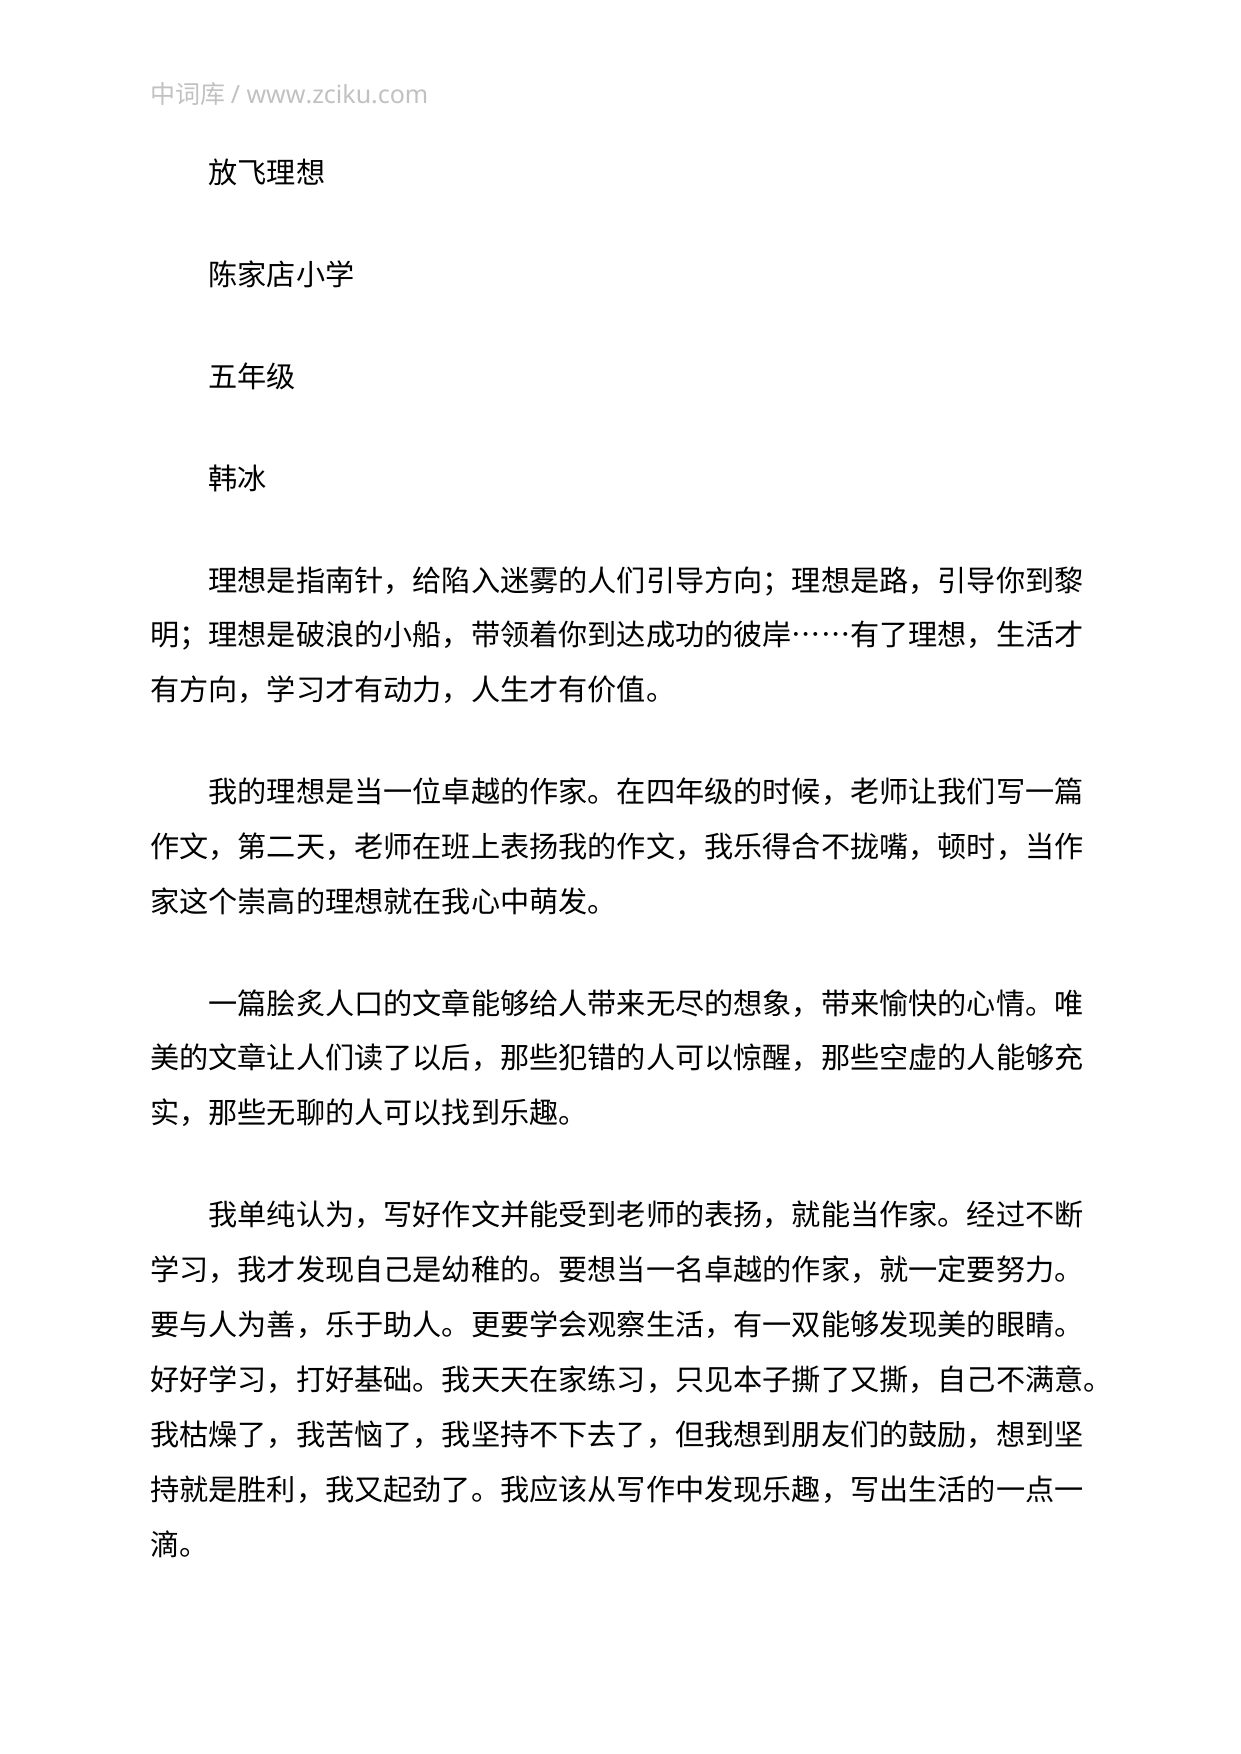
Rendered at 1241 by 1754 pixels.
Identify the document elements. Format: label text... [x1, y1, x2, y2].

text 我的理想是当一位卓越的作家。在四年级的时候，老师让我们写一篇作文，第二天，老师在班上表扬我的作文，我乐得合不拢嘴，顿时，当作家这个崇高的理想就在我心中萌发。 [150, 769, 1090, 921]
text 我单纯认为，写好作文并能受到老师的表扬，就能当作家。经过不断学习，我才发现自己是幼稚的。要想当一名卓越的作家，就一定要努力。要与人为善，乐于助人。更要学会观察生活，有一双能够发现美的眼睛。好好学习，打好基础。我天天在家练习，只见本子撕了又撕，自己不满意。我枯燥了，我苦恼了，我坚持不下去了，但我想到朋友们的鼓励，想到坚持就是胜利，我又起劲了。我应该从写作中发现乐趣，写出生活的一点一滴。 [150, 1192, 1090, 1563]
text 放飞理想 [150, 150, 1090, 192]
text 理想是指南针，给陷入迷雾的人们引导方向；理想是路，引导你到黎明；理想是破浪的小船，带领着你到达成功的彼岸……有了理想，生活才有方向，学习才有动力，人生才有价值。 [150, 557, 1090, 709]
text 五年级 [150, 353, 1090, 396]
text 陈家店小学 [150, 252, 1090, 294]
text 一篇脍炙人口的文章能够给人带来无尽的想象，带来愉快的心情。唯美的文章让人们读了以后，那些犯错的人可以惊醒，那些空虚的人能够充实，那些无聊的人可以找到乐趣。 [150, 980, 1090, 1132]
text 韩冰 [150, 455, 1090, 498]
